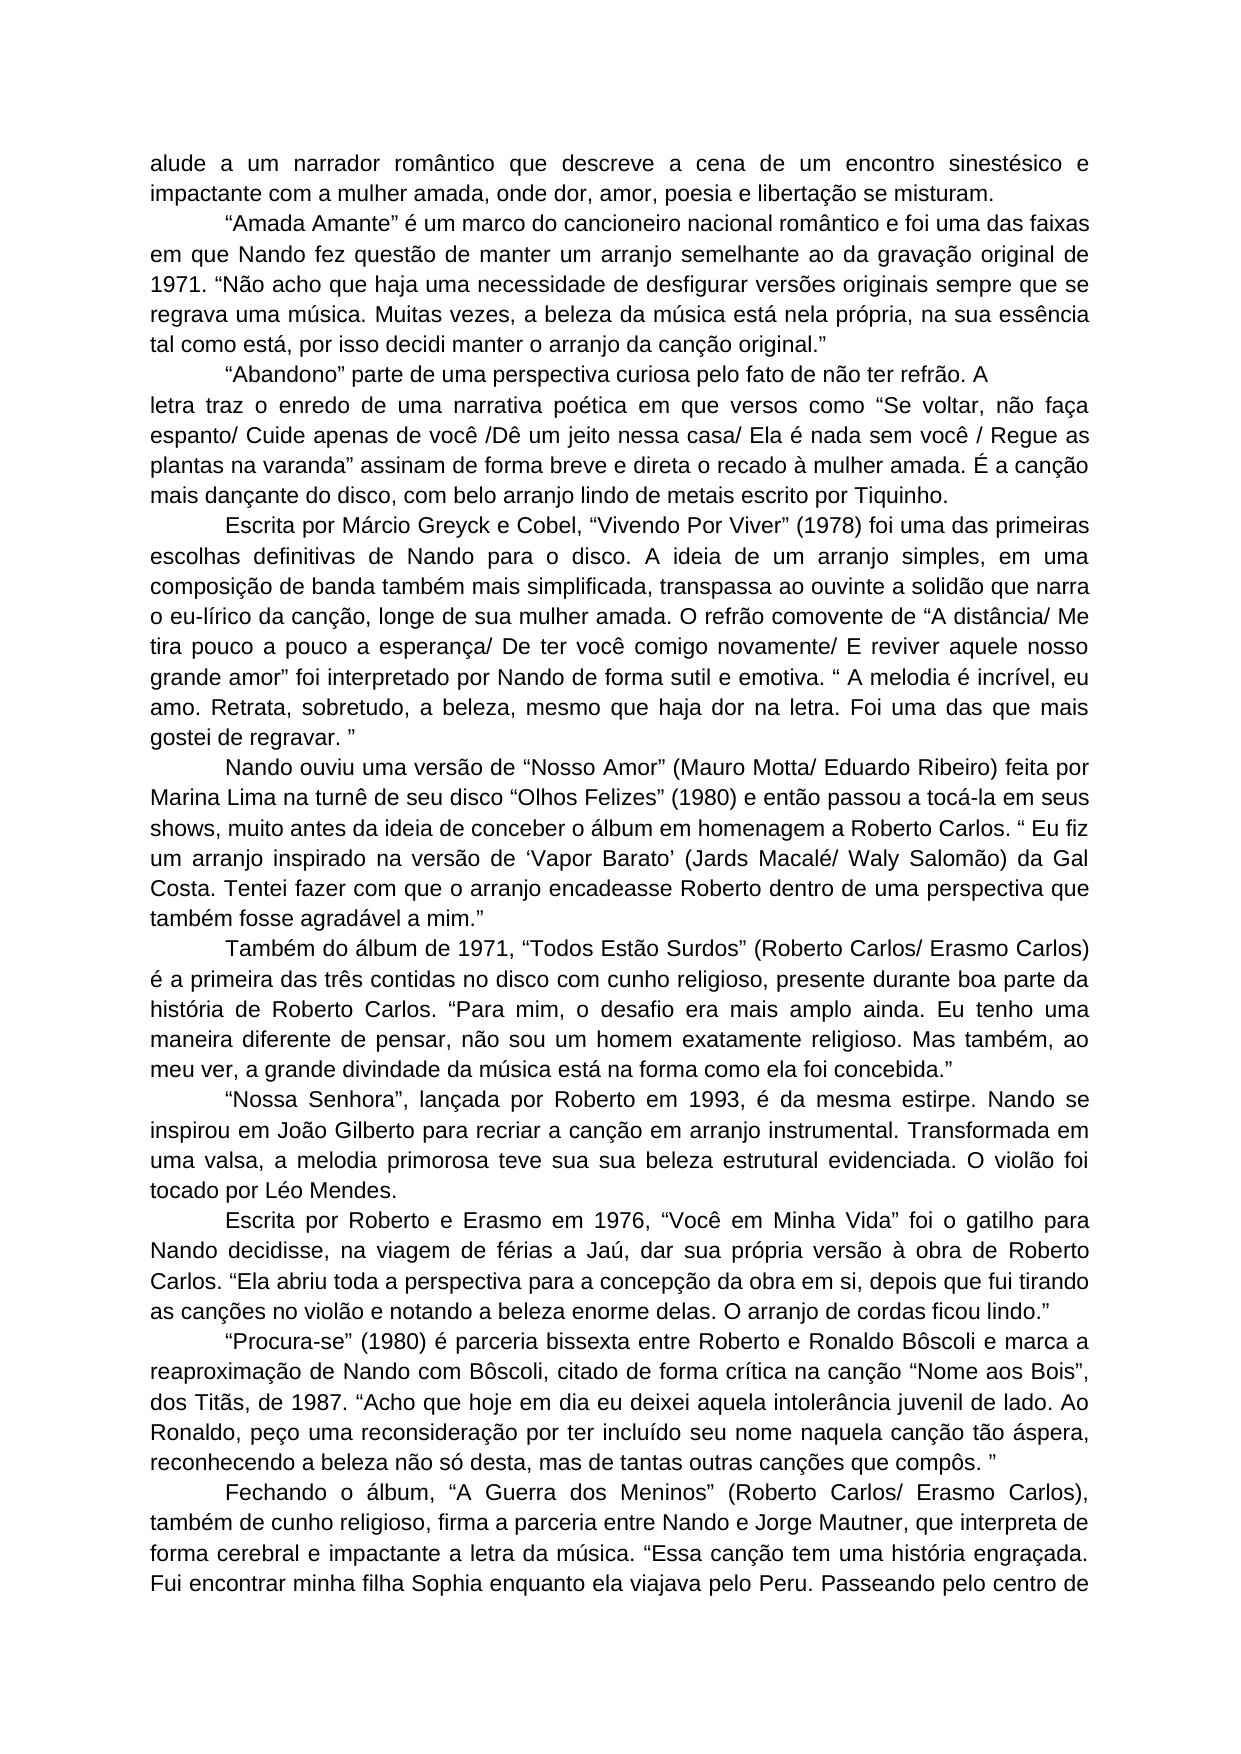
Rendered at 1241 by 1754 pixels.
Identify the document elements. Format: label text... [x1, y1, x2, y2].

text Escrita por Márcio Greyck e Cobel, “Vivendo Por Viver” (1978) foi uma das primeiras escolhas definitivas de Nando para o disco. A ideia de um arranjo simples, em uma composição de banda também mais simplificada, transpassa ao ouvinte a solidão que narra o eu-lírico da canção, longe de sua mulher amada. O refrão comovente de “A distância/ Me tira pouco a pouco a esperança/ De ter você comigo novamente/ E reviver aquele nosso grande amor” foi interpretado por Nando de forma sutil e emotiva. “ A melodia é incrível, eu amo. Retrata, sobretudo, a beleza, mesmo que haja dor na letra. Foi uma das que mais gostei de regravar. ” [150, 512, 1090, 750]
text “Nossa Senhora”, lançada por Roberto em 1993, é da mesma estirpe. Nando se inspirou em João Gilberto para recriar a canção em arranjo instrumental. Transformada em uma valsa, a melodia primorosa teve sua sua beleza estrutural evidenciada. O violão foi tocado por Léo Mendes. [150, 1086, 1090, 1203]
text Também do álbum de 1971, “Todos Estão Surdos” (Roberto Carlos/ Erasmo Carlos) é a primeira das três contidas no disco com cunho religioso, presente durante boa parte da história de Roberto Carlos. “Para mim, o desafio era mais amplo ainda. Eu tenho uma maneira diferente de pensar, não sou um homem exatamente religioso. Mas também, ao meu ver, a grande divindade da música está na forma como ela foi concebida.” [150, 935, 1090, 1083]
text “Amada Amante” é um marco do cancioneiro nacional romântico e foi uma das faixas em que Nando fez questão de manter um arranjo semelhante ao da gravação original de 1971. “Não acho que haja uma necessidade de desfigurar versões originais sempre que se regrava uma música. Muitas vezes, a beleza da música está nela própria, na sua essência tal como está, por isso decidi manter o arranjo da canção original.” [150, 210, 1090, 358]
text Escrita por Roberto e Erasmo em 1976, “Você em Minha Vida” foi o gatilho para Nando decidisse, na viagem de férias a Jaú, dar sua própria versão à obra de Roberto Carlos. “Ela abriu toda a perspectiva para a concepção da obra em si, depois que fui tirando as canções no violão e notando a beleza enorme delas. O arranjo de cordas ficou lindo.” [150, 1207, 1090, 1324]
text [150, 1479, 1090, 1596]
text “Abandono” parte de uma perspectiva curiosa pelo fato de não ter refrão. A [150, 361, 1090, 388]
text letra traz o enredo de uma narrativa poética em que versos como “Se voltar, não faça espanto/ Cuide apenas de você /Dê um jeito nessa casa/ Ela é nada sem você / Regue as plantas na varanda” assinam de forma breve e direta o recado à mulher amada. É a canção mais dançante do disco, com belo arranjo lindo de metais escrito por Tiquinho. [150, 392, 1090, 509]
text Nando ouviu uma versão de “Nosso Amor” (Mauro Motta/ Eduardo Ribeiro) feita por Marina Lima na turnê de seu disco “Olhos Felizes” (1980) e então passou a tocá-la em seus shows, muito antes da ideia de conceber o álbum em homenagem a Roberto Carlos. “ Eu fiz um arranjo inspirado na versão de ‘Vapor Barato’ (Jards Macalé/ Waly Salomão) da Gal Costa. Tentei fazer com que o arranjo encadeasse Roberto dentro de uma perspectiva que também fosse agradável a mim.” [150, 754, 1090, 932]
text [150, 150, 1090, 207]
text “Procura-se” (1980) é parceria bissexta entre Roberto e Ronaldo Bôscoli e marca a reaproximação de Nando com Bôscoli, citado de forma crítica na canção “Nome aos Bois”, dos Titãs, de 1987. “Acho que hoje em dia eu deixei aquela intolerância juvenil de lado. Ao Ronaldo, peço uma reconsideração por ter incluído seu nome naquela canção tão áspera, reconhecendo a beleza não só desta, mas de tantas outras canções que compôs. ” [150, 1328, 1090, 1475]
